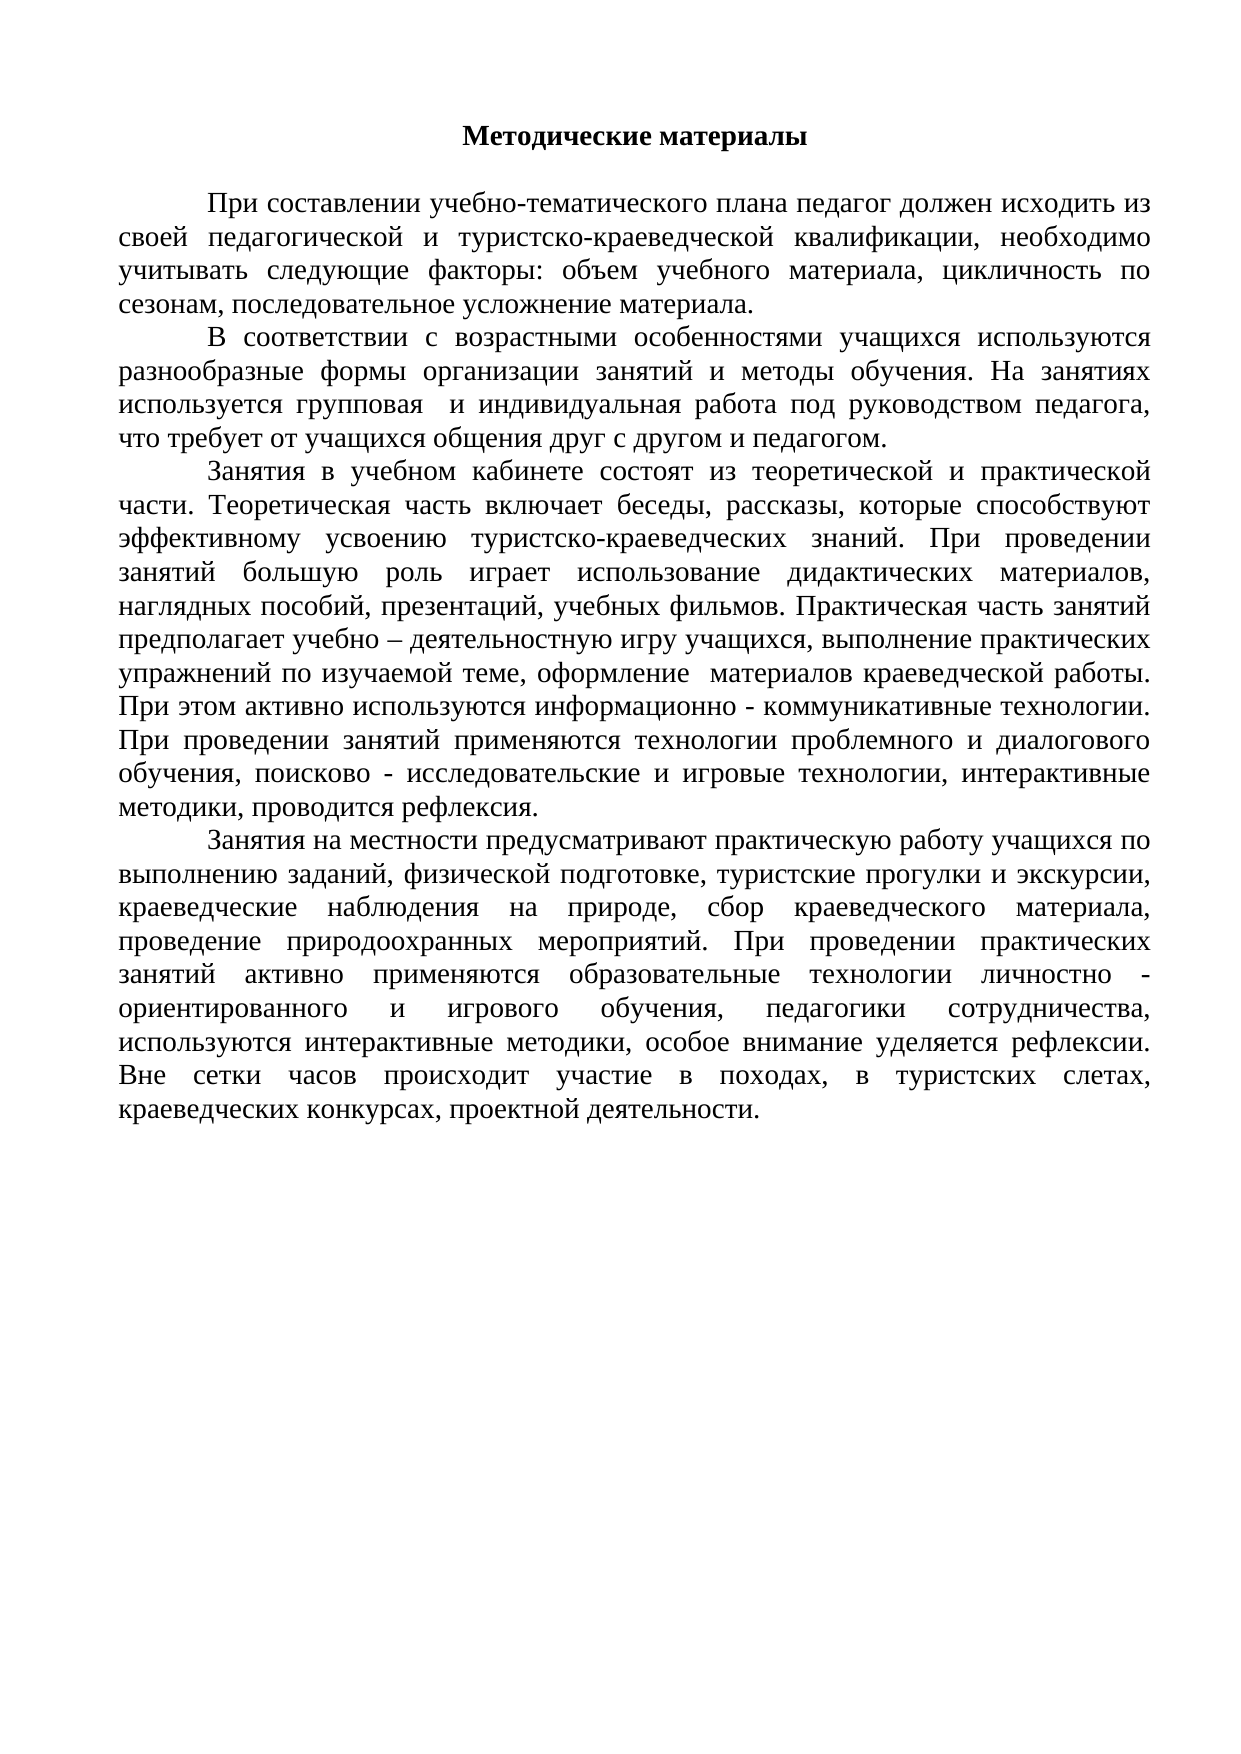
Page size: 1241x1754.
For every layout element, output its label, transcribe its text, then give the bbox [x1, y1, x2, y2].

text При составлении учебно-тематического плана педагог должен исходить из своей педагогической и туристско-краеведческой квалификации, необходимо учитывать следующие факторы: объем учебного материала, цикличность по сезонам, последовательное усложнение материала. [118, 185, 1152, 319]
text Методические материалы [118, 118, 1152, 152]
text Занятия на местности предусматривают практическую работу учащихся по выполнению заданий, физической подготовке, туристские прогулки и экскурсии, краеведческие наблюдения на природе, сбор краеведческого материала, проведение природоохранных мероприятий. При проведении практических занятий активно применяются образовательные технологии личностно - ориентированного и игрового обучения, педагогики сотрудничества, используются интерактивные методики, особое внимание уделяется рефлексии. Вне сетки часов происходит участие в походах, в туристских слетах, краеведческих конкурсах, проектной деятельности. [118, 822, 1152, 1124]
text Занятия в учебном кабинете состоят из теоретической и практической части. Теоретическая часть включает беседы, рассказы, которые способствуют эффективному усвоению туристско-краеведческих знаний. При проведении занятий большую роль играет использование дидактических материалов, наглядных пособий, презентаций, учебных фильмов. Практическая часть занятий предполагает учебно – деятельностную игру учащихся, выполнение практических упражнений по изучаемой теме, оформление материалов краеведческой работы. При этом активно используются информационно - коммуникативные технологии. При проведении занятий применяются технологии проблемного и диалогового обучения, поисково - исследовательские и игровые технологии, интерактивные методики, проводится рефлексия. [118, 453, 1152, 822]
text В соответствии с возрастными особенностями учащихся используются разнообразные формы организации занятий и методы обучения. На занятиях используется групповая и индивидуальная работа под руководством педагога, что требует от учащихся общения друг с другом и педагогом. [118, 319, 1152, 453]
